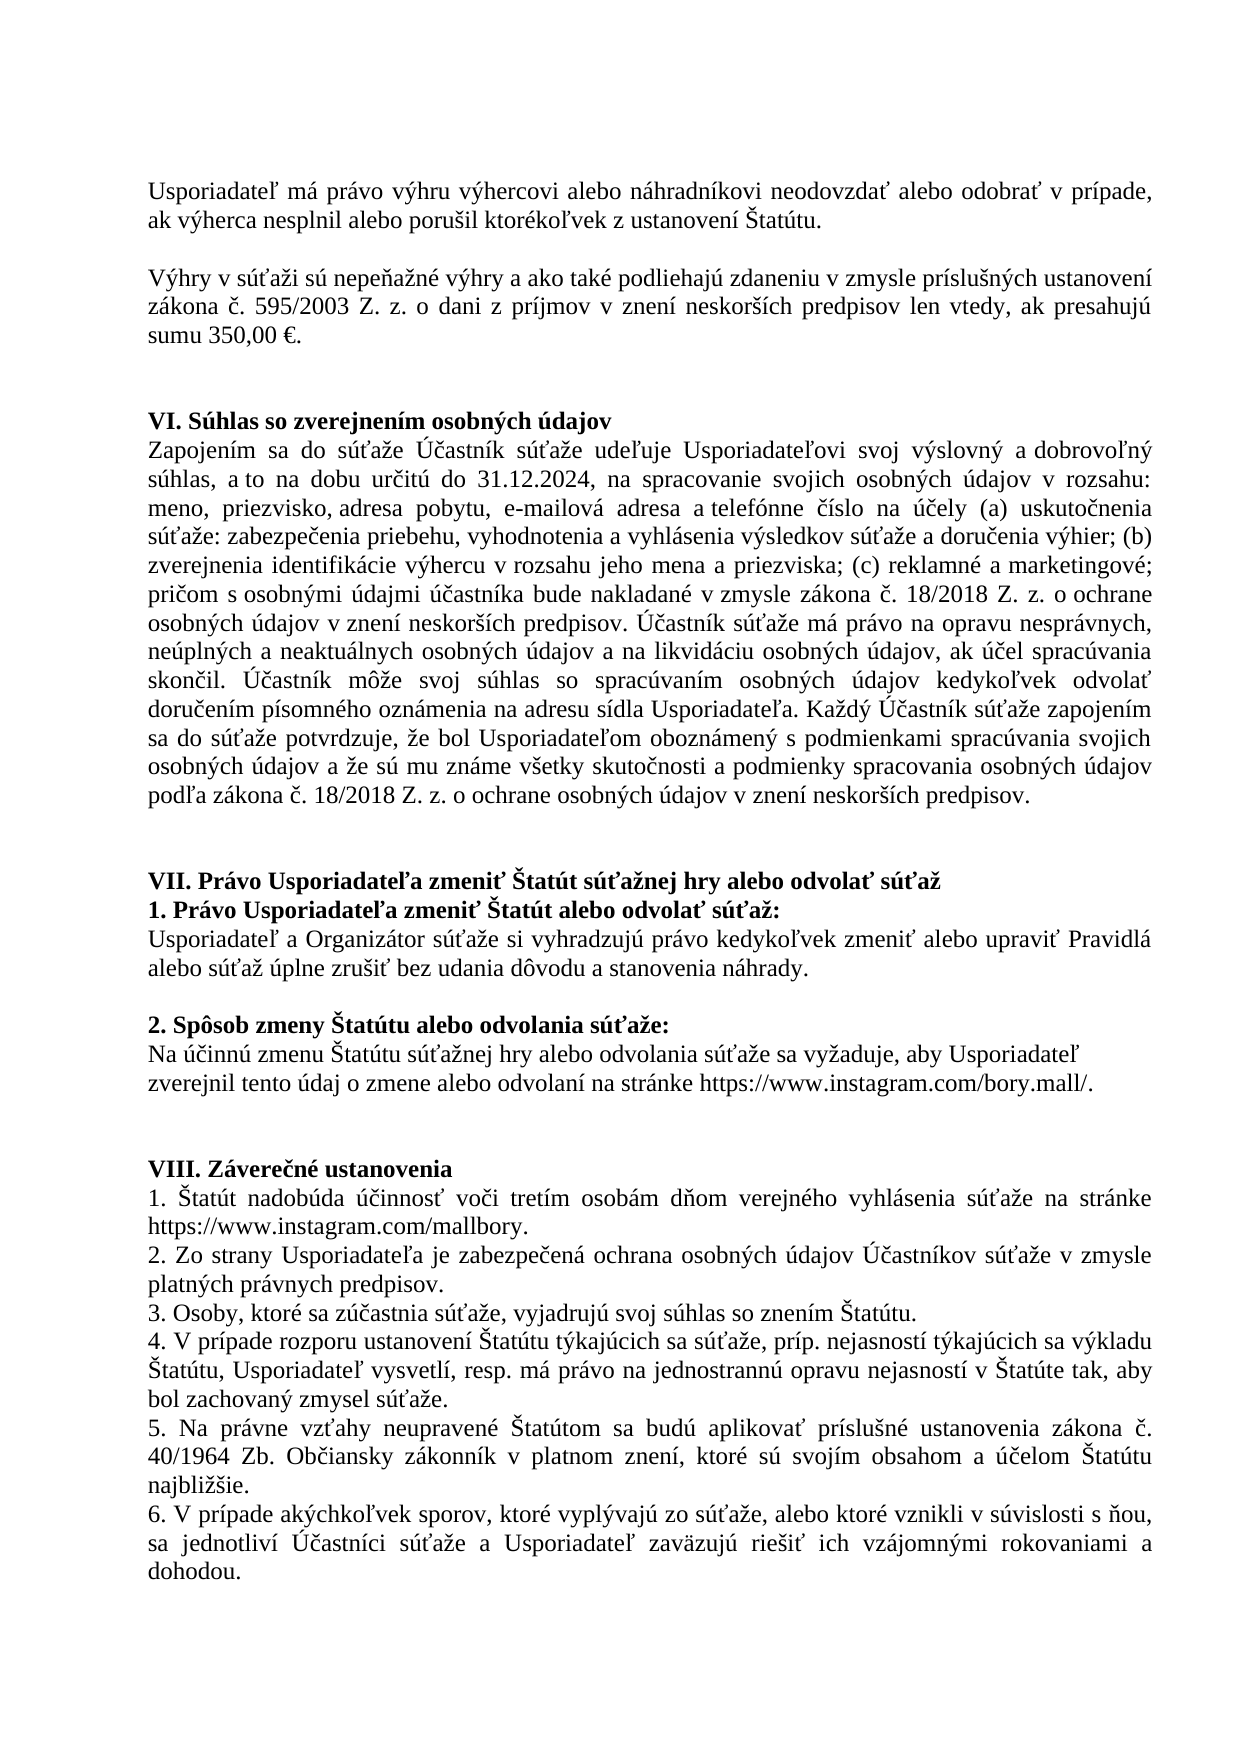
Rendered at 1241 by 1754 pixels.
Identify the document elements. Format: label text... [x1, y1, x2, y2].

text 1. Štatút nadobúda účinnosť voči tretím osobám dňom verejného vyhlásenia súťaže na stránke https://www.instagram.com/mallbory. [148, 1183, 1152, 1240]
text 6. V prípade akýchkoľvek sporov, ktoré vyplývajú zo súťaže, alebo ktoré vznikli v súvislosti s ňou, sa jednotliví Účastníci súťaže a Usporiadateľ zaväzujú riešiť ich vzájomnými rokovaniami a dohodou. [148, 1499, 1152, 1585]
text 2. Spôsob zmeny Štatútu alebo odvolania súťaže: [148, 1010, 1152, 1039]
text Na účinnú zmenu Štatútu súťažnej hry alebo odvolania súťaže sa vyžaduje, aby Usporiadateľ zverejnil tento údaj o zmene alebo odvolaní na stránke https://www.instagram.com/bory.mall/. [148, 1039, 1152, 1096]
text VII. Právo Usporiadateľa zmeniť Štatút súťažnej hry alebo odvolať súťaž [148, 866, 1152, 895]
text 5. Na právne vzťahy neupravené Štatútom sa budú aplikovať príslušné ustanovenia zákona č. 40/1964 Zb. Občiansky zákonník v platnom znení, ktoré sú svojím obsahom a účelom Štatútu najbližšie. [148, 1413, 1152, 1499]
text Usporiadateľ a Organizátor súťaže si vyhradzujú právo kedykoľvek zmeniť alebo upraviť Pravidlá alebo súťaž úplne zrušiť bez udania dôvodu a stanovenia náhrady. [148, 924, 1152, 981]
text Výhry v súťaži sú nepeňažné výhry a ako také podliehajú zdaneniu v zmysle príslušných ustanovení zákona č. 595/2003 Z. z. o dani z príjmov v znení neskorších predpisov len vtedy, ak presahujú sumu 350,00 €. [148, 263, 1152, 349]
text VIII. Záverečné ustanovenia [148, 1154, 1152, 1183]
text Usporiadateľ má právo výhru výhercovi alebo náhradníkovi neodovzdať alebo odobrať v prípade, ak výherca nesplnil alebo porušil ktorékoľvek z ustanovení Štatútu. [148, 176, 1152, 234]
text 4. V prípade rozporu ustanovení Štatútu týkajúcich sa súťaže, príp. nejasností týkajúcich sa výkladu Štatútu, Usporiadateľ vysvetlí, resp. má právo na jednostrannú opravu nejasností v Štatúte tak, aby bol zachovaný zmysel súťaže. [148, 1326, 1152, 1413]
text 1. Právo Usporiadateľa zmeniť Štatút alebo odvolať súťaž: [148, 895, 1152, 924]
text VI. Súhlas so zverejnením osobných údajov [148, 406, 1152, 435]
text Zapojením sa do súťaže Účastník súťaže udeľuje Usporiadateľovi svoj výslovný a dobrovoľný súhlas, a to na dobu určitú do 31.12.2024, na spracovanie svojich osobných údajov v rozsahu: meno, priezvisko, adresa pobytu, e-mailová adresa a telefónne číslo na účely (a) uskutočnenia súťaže: zabezpečenia priebehu, vyhodnotenia a vyhlásenia výsledkov súťaže a doručenia výhier; (b) zverejnenia identifikácie výhercu v rozsahu jeho mena a priezviska; (c) reklamné a marketingové; pričom s osobnými údajmi účastníka bude nakladané v zmysle zákona č. 18/2018 Z. z. o ochrane osobných údajov v znení neskorších predpisov. Účastník súťaže má právo na opravu nesprávnych, neúplných a neaktuálnych osobných údajov a na likvidáciu osobných údajov, ak účel spracúvania skončil. Účastník môže svoj súhlas so spracúvaním osobných údajov kedykoľvek odvolať doručením písomného oznámenia na adresu sídla Usporiadateľa. Každý Účastník súťaže zapojením sa do súťaže potvrdzuje, že bol Usporiadateľom oboznámený s podmienkami spracúvania svojich osobných údajov a že sú mu známe všetky skutočnosti a podmienky spracovania osobných údajov podľa zákona č. 18/2018 Z. z. o ochrane osobných údajov v znení neskorších predpisov. [148, 435, 1152, 809]
text 2. Zo strany Usporiadateľa je zabezpečená ochrana osobných údajov Účastníkov súťaže v zmysle platných právnych predpisov. [148, 1240, 1152, 1298]
text 3. Osoby, ktoré sa zúčastnia súťaže, vyjadrujú svoj súhlas so znením Štatútu. [148, 1298, 1152, 1326]
